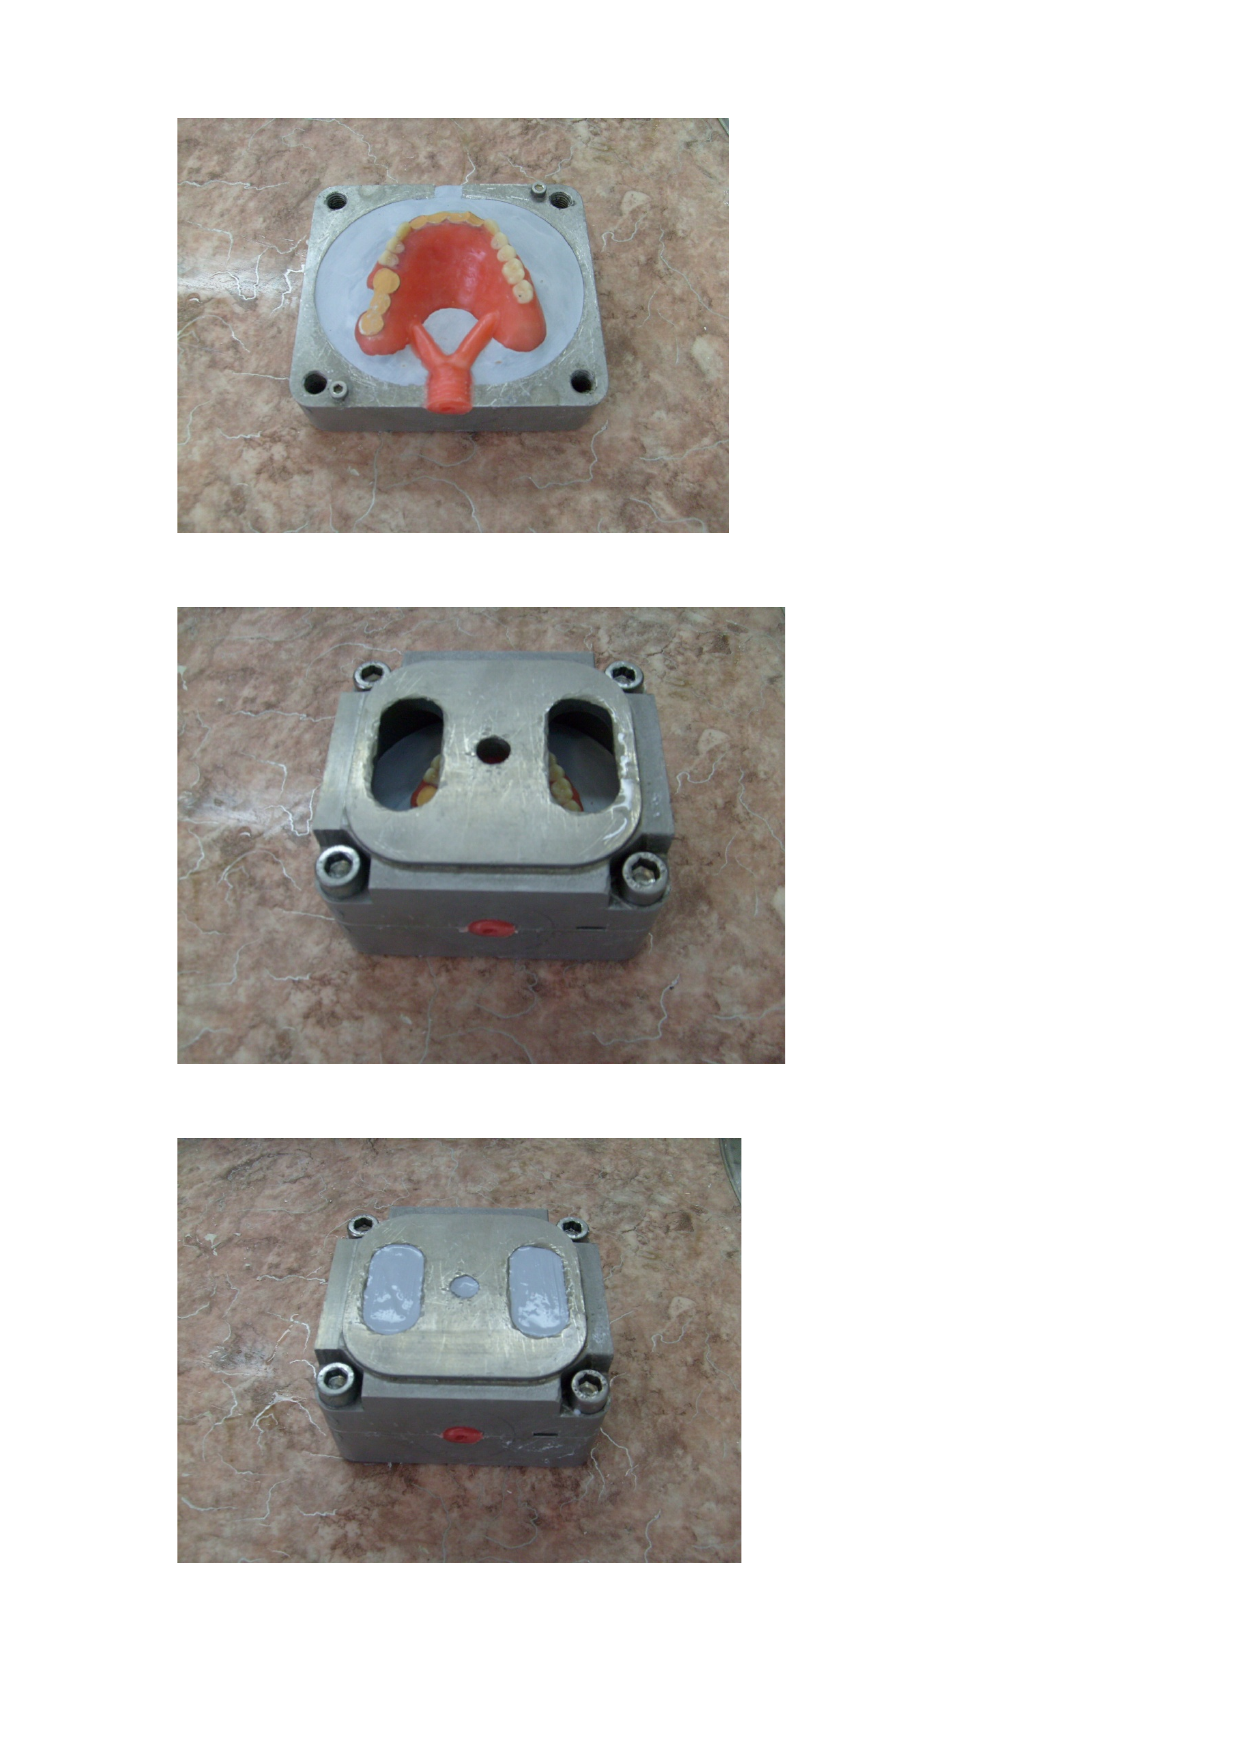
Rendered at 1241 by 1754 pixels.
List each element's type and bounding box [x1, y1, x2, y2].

picture [177, 1138, 742, 1563]
picture [177, 118, 729, 533]
picture [177, 607, 786, 1064]
